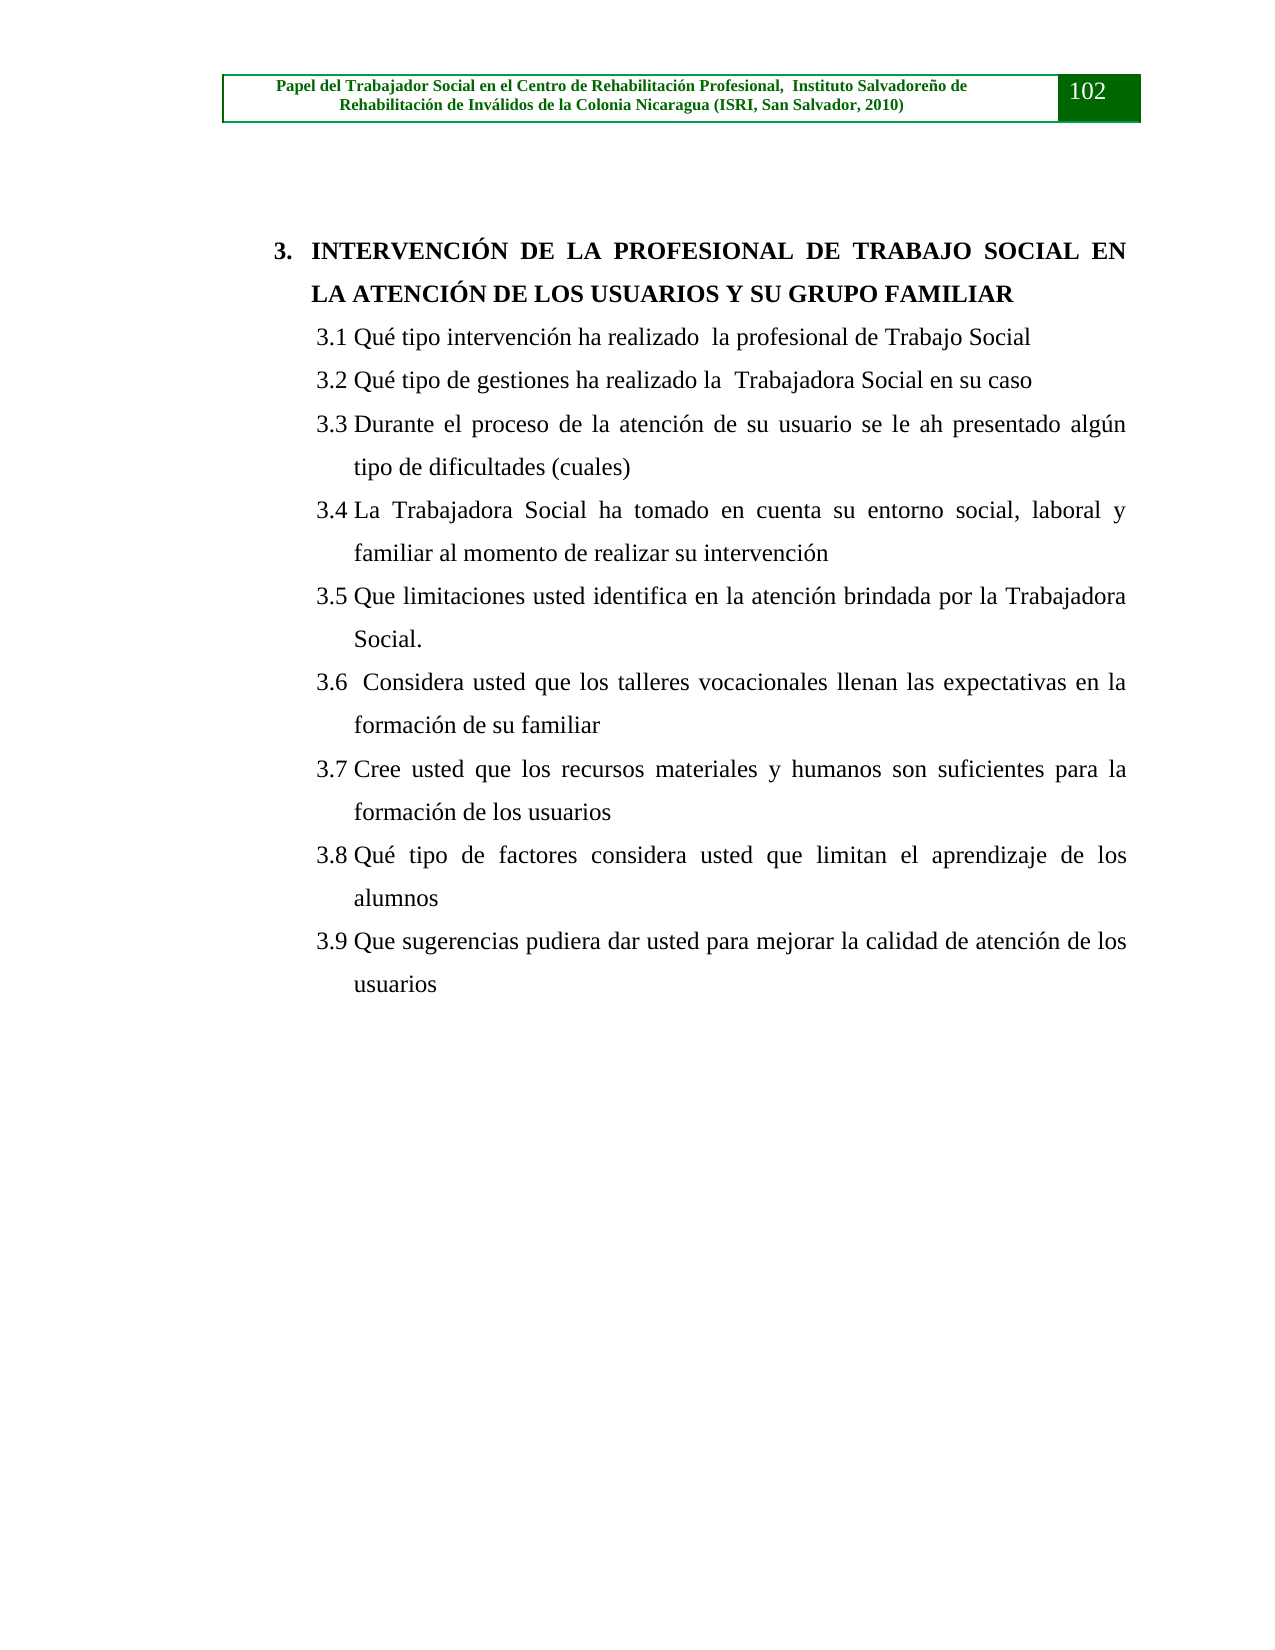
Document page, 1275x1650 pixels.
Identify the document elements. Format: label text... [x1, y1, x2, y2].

list Que sugerencias pudiera dar usted para mejorar la calidad de atención de los usuarios [316, 926, 1127, 998]
list Qué tipo intervención ha realizado la profesional de Trabajo Social [316, 322, 1127, 351]
list Durante el proceso de la atención de su usuario se le ah presentado algún tipo de dificultades (cuales) [316, 409, 1127, 481]
list Cree usted que los recursos materiales y humanos son suficientes para la formación de los usuarios [316, 754, 1127, 826]
list Qué tipo de gestiones ha realizado en su caso [316, 366, 1127, 394]
list ha tomado en cuenta su entorno social, laboral y familiar al momento de realizar su intervención [316, 495, 1127, 567]
list Qué tipo de factores considera usted que limitan el aprendizaje de los alumnos [316, 840, 1127, 912]
list INTERVENCIÓN DE LA PROFESIONAL DE TRABAJO SOCIAL EN LA ATENCIÓN DE LOS USUARIOS Y SU GRUPO FAMILIAR [274, 236, 1127, 308]
list Considera usted que los talleres vocacionales llenan las expectativas en la formación de su familiar [316, 667, 1127, 739]
list Que limitaciones usted identifica en la atención brindada por [316, 581, 1127, 653]
